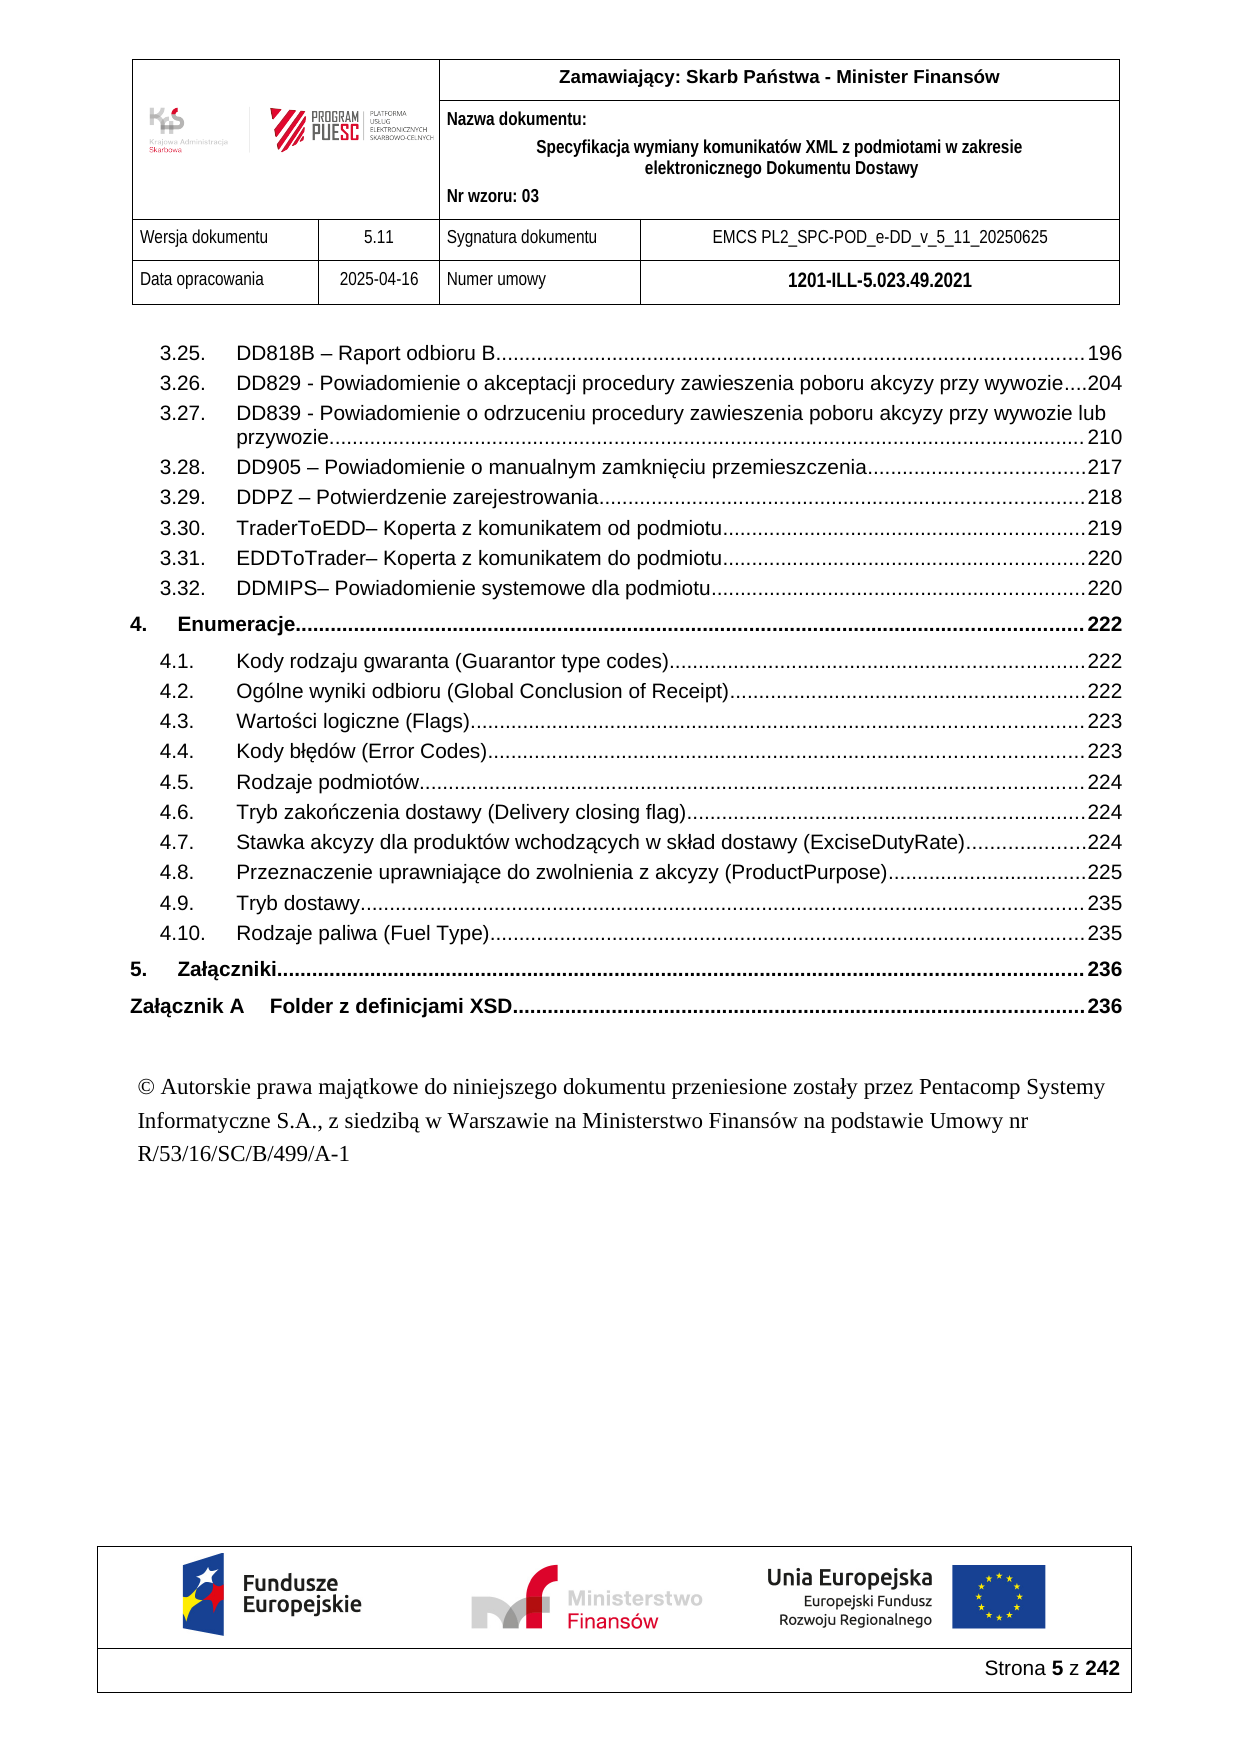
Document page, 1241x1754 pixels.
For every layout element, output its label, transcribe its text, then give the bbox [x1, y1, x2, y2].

text 4.1. Kody rodzaju gwaranta (Guarantor type codes) 222 [159, 649, 1122, 673]
text 3.25. DD818B – Raport odbioru B 196 [159, 340, 1122, 364]
text 3.31. EDDToTrader– Koperta z komunikatem do podmiotu 220 [159, 546, 1122, 569]
text 5. Załączniki 236 [130, 957, 1122, 981]
text 3.27. DD839 - Powiadomienie o odrzuceniu procedury zawieszenia poboru akcyzy przy wywozie lub przywozie 210 [159, 401, 1122, 449]
text 4.8. Przeznaczenie uprawniające do zwolnienia z akcyzy (ProductPurpose) 225 [159, 860, 1122, 884]
text 3.32. DDMIPS– Powiadomienie systemowe dla podmiotu 220 [159, 576, 1122, 600]
text 3.29. DDPZ – Potwierdzenie zarejestrowania 218 [159, 485, 1122, 509]
picture [139, 97, 434, 163]
picture [182, 1553, 1046, 1636]
text 4.10. Rodzaje paliwa (Fuel Type) 235 [159, 921, 1122, 944]
text 4.7. Stawka akcyzy dla produktów wchodzących w skład dostawy (ExciseDutyRate) 224 [159, 830, 1122, 854]
text 4.2. Ogólne wyniki odbioru (Global Conclusion of Receipt) 222 [159, 679, 1122, 703]
text 3.30. TraderToEDD– Koperta z komunikatem od podmiotu 219 [159, 515, 1122, 539]
text 4.3. Wartości logiczne (Flags) 223 [159, 709, 1122, 733]
text 4.6. Tryb zakończenia dostawy (Delivery closing flag) 224 [159, 800, 1122, 824]
text Załącznik A Folder z definicjami XSD 236 [130, 993, 1122, 1017]
text 3.28. DD905 – Powiadomienie o manualnym zamknięciu przemieszczenia 217 [159, 455, 1122, 479]
text 3.26. DD829 - Powiadomienie o akceptacji procedury zawieszenia poboru akcyzy przy wywozie 204 [159, 371, 1122, 394]
text 4. Enumeracje 222 [130, 612, 1122, 636]
text 4.9. Tryb dostawy 235 [159, 890, 1122, 914]
text 4.4. Kody błędów (Error Codes) 223 [159, 739, 1122, 763]
text 4.5. Rodzaje podmiotów 224 [159, 769, 1122, 793]
table_header © Autorskie prawa majątkowe do niniejszego dokumentu przeniesione zostały przez Pentacomp Systemy Informatyczne S.A., z siedzibą w Warszawie na Ministerstwo Finansów na podstawie Umowy nr R/53/16/SC/B/499/A-1 [130, 1066, 1128, 1229]
